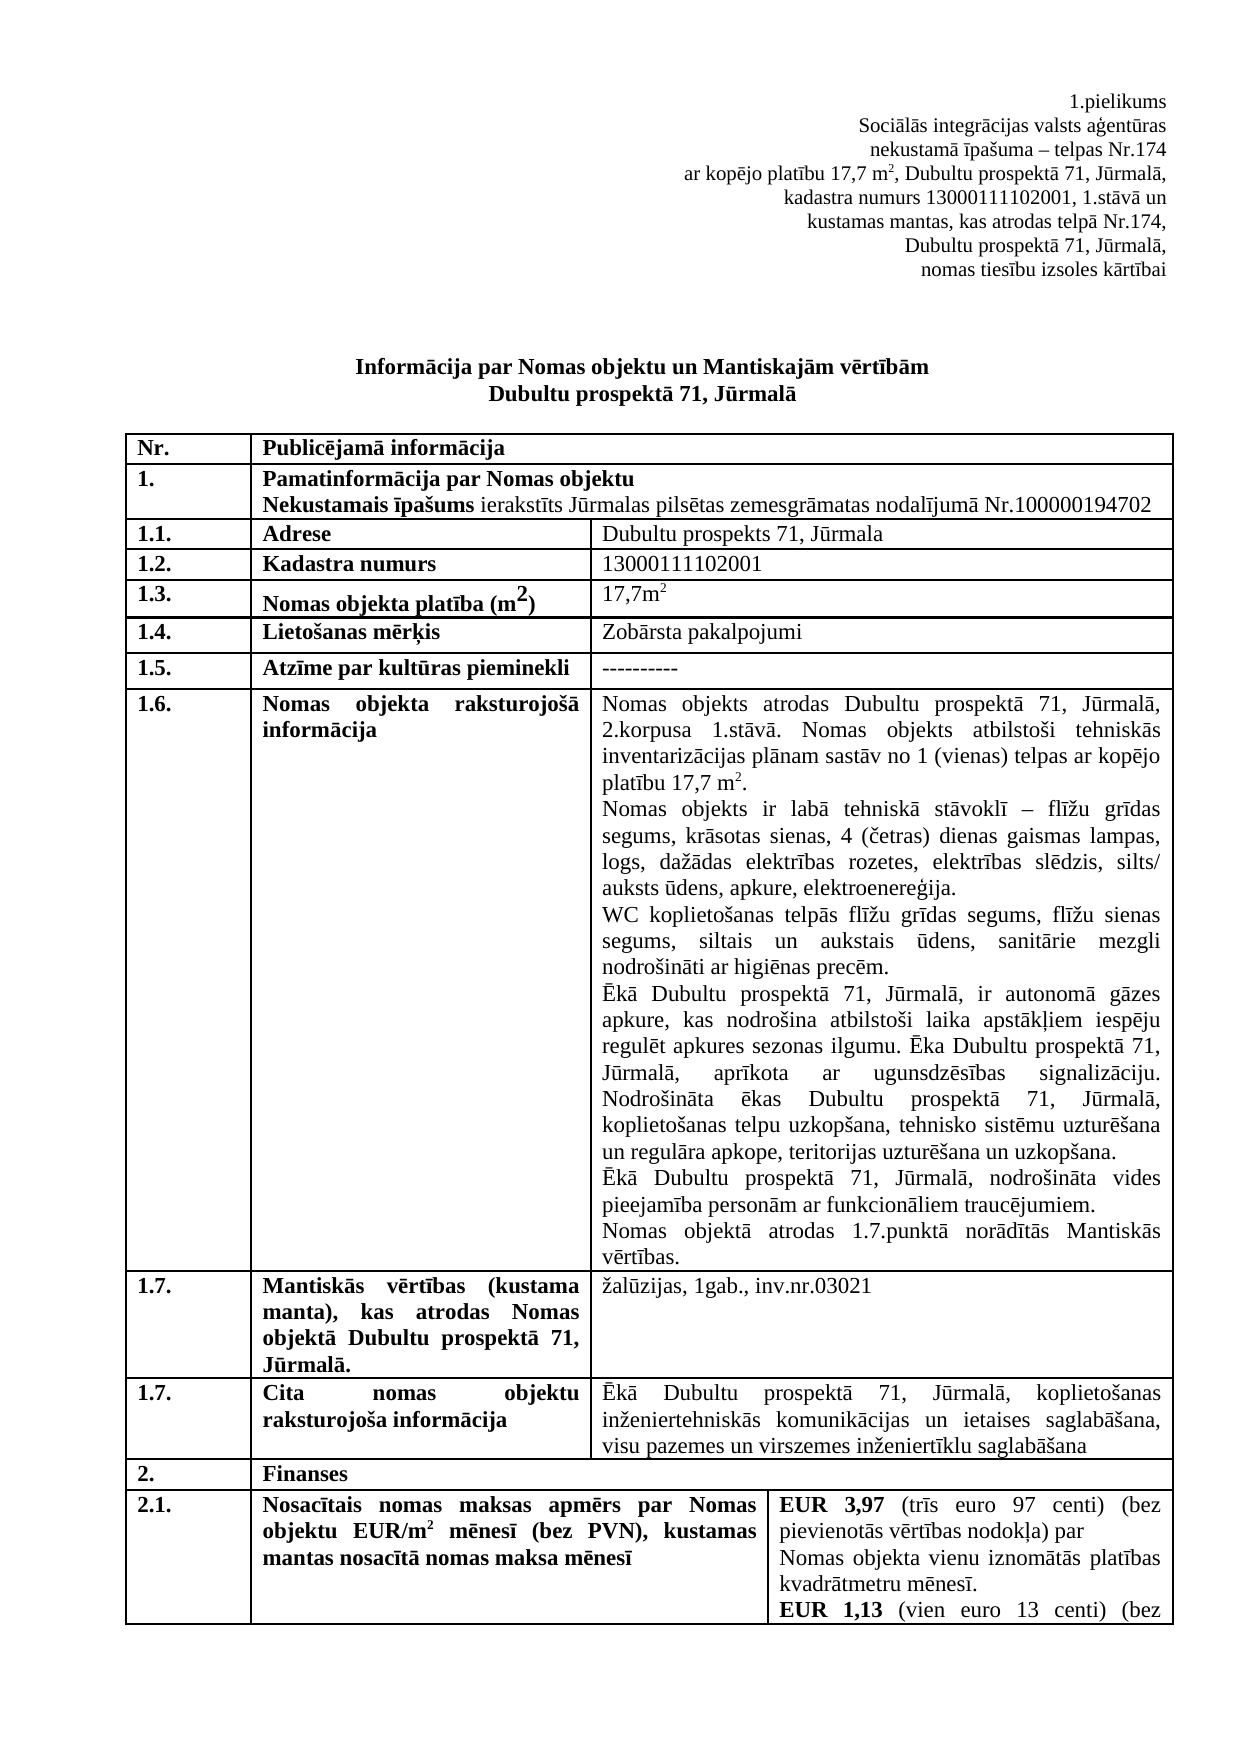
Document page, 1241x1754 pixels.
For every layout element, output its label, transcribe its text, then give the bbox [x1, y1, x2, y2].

table_cell žalūzijas, 1gab., inv.nr.03021 [592, 1272, 1172, 1377]
table_cell 1.5. [127, 654, 250, 688]
table_cell Adrese [252, 520, 590, 548]
text Informācija par Nomas objektu un Mantiskajām vērtībām [118, 353, 1167, 380]
table_cell 1. [127, 465, 250, 518]
text nomas tiesību izsoles kārtībai [118, 257, 1167, 281]
text nekustamā īpašuma – telpas Nr.174 [118, 137, 1167, 161]
table_cell 1.3. [127, 581, 250, 616]
table_cell 1.2. [127, 550, 250, 578]
table_cell Kadastra numurs [252, 550, 590, 578]
table_cell Pamatinformācija par Nomas objektu Nekustamais īpašums ierakstīts Jūrmalas pilsētas zemesgrāmatas nodalījumā Nr.100000194702 [252, 465, 1172, 518]
table_cell Nomas objekta platība (m2) [252, 581, 590, 616]
table_cell Atzīme par kultūras pieminekli [252, 654, 590, 688]
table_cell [252, 1491, 767, 1623]
table_cell Nomas objekts atrodas Dubultu prospektā 71, Jūrmalā, 2.korpusa 1.stāvā. Nomas objekts atbilstoši tehniskās inventarizācijas plānam sastāv no 1 (vienas) telpas ar kopējo platību 17,7 m2. Nomas objekts ir labā tehniskā stāvoklī – flīžu grīdas segums, krāsotas sienas, 4 (četras) dienas gaismas lampas, logs, dažādas elektrības rozetes, elektrības slēdzis, silts/ auksts ūdens, apkure, elektroenereģija. WC koplietošanas telpās flīžu grīdas segums, flīžu sienas segums, siltais un aukstais ūdens, sanitārie mezgli nodrošināti ar higiēnas precēm. Ēkā Dubultu prospektā 71, Jūrmalā, ir autonomā gāzes apkure, kas nodrošina atbilstoši laika apstākļiem iespēju regulēt apkures sezonas ilgumu. Ēka Dubultu prospektā 71, Jūrmalā, aprīkota ar ugunsdzēsības signalizāciju. Nodrošināta ēkas Dubultu prospektā 71, Jūrmalā, koplietošanas telpu uzkopšana, tehnisko sistēmu uzturēšana un regulāra apkope, teritorijas uzturēšana un uzkopšana. Ēkā Dubultu prospektā 71, Jūrmalā, nodrošināta vides pieejamība personām ar funkcionāliem traucējumiem. Nomas objektā atrodas 1.7.punktā norādītās Mantiskās vērtības. [592, 690, 1172, 1270]
table_cell 13000111102001 [592, 550, 1172, 578]
text kustamas mantas, kas atrodas telpā Nr.174, [118, 209, 1167, 233]
table_header Nr. [127, 435, 250, 463]
table_cell 1.7. [127, 1379, 250, 1458]
table_cell 2.1. [127, 1491, 250, 1623]
table_header Publicējamā informācija [252, 435, 1172, 463]
text ar kopējo platību 17,7 m2, Dubultu prospektā 71, Jūrmalā, [118, 161, 1167, 185]
table_cell 1.7. [127, 1272, 250, 1377]
table_cell Ēkā Dubultu prospektā 71, Jūrmalā, koplietošanas inženiertehniskās komunikācijas un ietaises saglabāšana, visu pazemes un virszemes inženiertīklu saglabāšana [592, 1379, 1172, 1458]
text Dubultu prospektā 71, Jūrmalā [118, 380, 1167, 406]
text Sociālās integrācijas valsts aģentūras [118, 113, 1167, 137]
text Dubultu prospektā 71, Jūrmalā, [118, 233, 1167, 257]
table_cell 17,7m2 [592, 581, 1172, 616]
table_cell Nomas objekta raksturojošā informācija [252, 690, 590, 1270]
table_cell 1.6. [127, 690, 250, 1270]
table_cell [769, 1491, 1172, 1623]
text kadastra numurs 13000111102001, 1.stāvā un [118, 185, 1167, 209]
table_cell 1.4. [127, 619, 250, 652]
text 1.pielikums [118, 89, 1167, 113]
table_cell Dubultu prospekts 71, Jūrmala [592, 520, 1172, 548]
table_cell ---------- [592, 654, 1172, 688]
table_cell Cita nomas objektu raksturojoša informācija [252, 1379, 590, 1458]
table_cell 2. [127, 1460, 250, 1489]
table_cell Lietošanas mērķis [252, 619, 590, 652]
table_cell 1.1. [127, 520, 250, 548]
table_cell Zobārsta pakalpojumi [592, 619, 1172, 652]
table_cell Mantiskās vērtības (kustama manta), kas atrodas Nomas objektā Dubultu prospektā 71, Jūrmalā. [252, 1272, 590, 1377]
table_cell Finanses [252, 1460, 1172, 1489]
